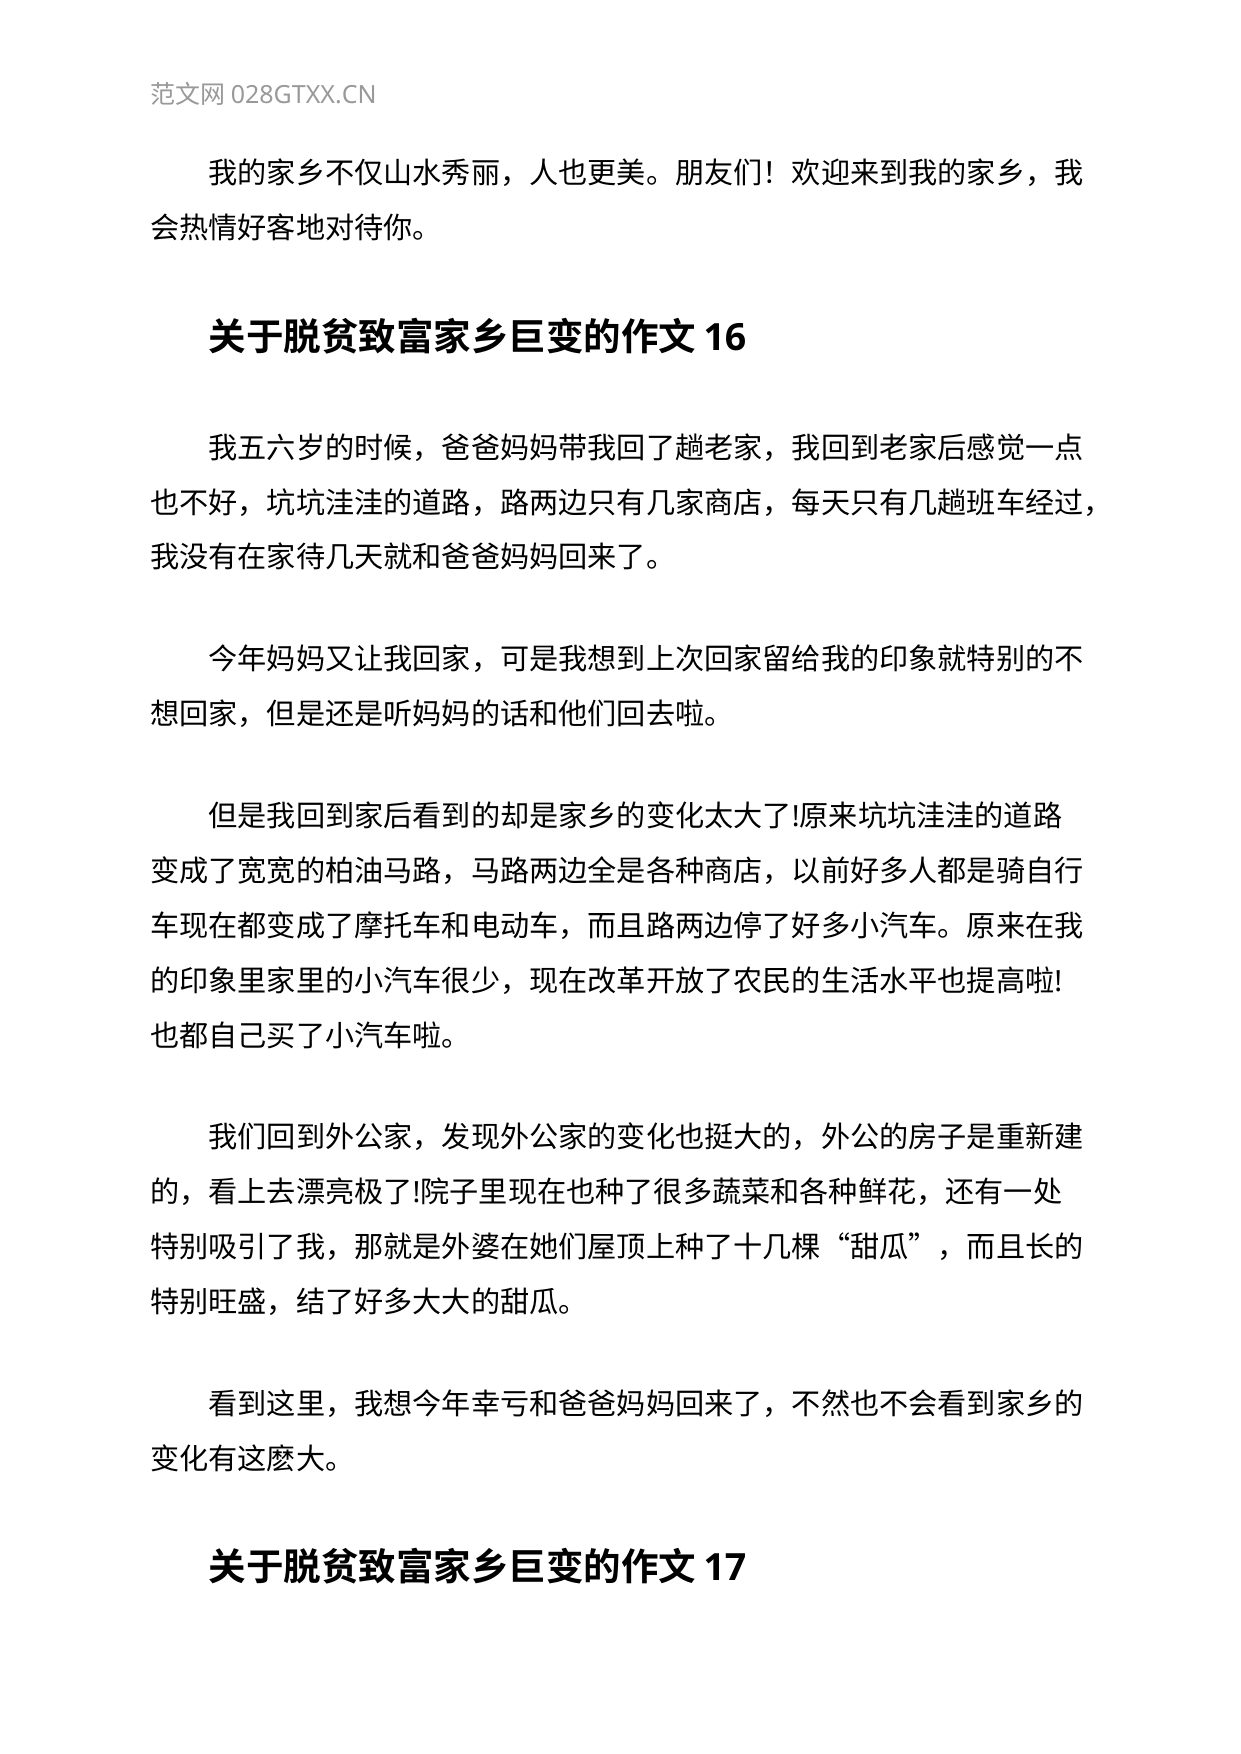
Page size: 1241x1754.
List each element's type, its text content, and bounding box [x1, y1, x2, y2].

text 我们回到外公家，发现外公家的变化也挺大的，外公的房子是重新建的，看上去漂亮极了!院子里现在也种了很多蔬菜和各种鲜花，还有一处特别吸引了我，那就是外婆在她们屋顶上种了十几棵“甜瓜”，而且长的特别旺盛，结了好多大大的甜瓜。 [150, 1114, 1090, 1321]
text 看到这里，我想今年幸亏和爸爸妈妈回来了，不然也不会看到家乡的变化有这麽大。 [150, 1381, 1090, 1478]
text 但是我回到家后看到的却是家乡的变化太大了!原来坑坑洼洼的道路变成了宽宽的柏油马路，马路两边全是各种商店，以前好多人都是骑自行车现在都变成了摩托车和电动车，而且路两边停了好多小汽车。原来在我的印象里家里的小汽车很少，现在改革开放了农民的生活水平也提高啦!也都自己买了小汽车啦。 [150, 792, 1090, 1054]
text 今年妈妈又让我回家，可是我想到上次回家留给我的印象就特别的不想回家，但是还是听妈妈的话和他们回去啦。 [150, 636, 1090, 733]
text 我五六岁的时候，爸爸妈妈带我回了趟老家，我回到老家后感觉一点也不好，坑坑洼洼的道路，路两边只有几家商店，每天只有几趟班车经过，我没有在家待几天就和爸爸妈妈回来了。 [150, 424, 1090, 576]
text 关于脱贫致富家乡巨变的作文16 [150, 307, 1090, 361]
text 我的家乡不仅山水秀丽，人也更美。朋友们！欢迎来到我的家乡，我会热情好客地对待你。 [150, 150, 1090, 247]
text 关于脱贫致富家乡巨变的作文17 [150, 1537, 1090, 1592]
